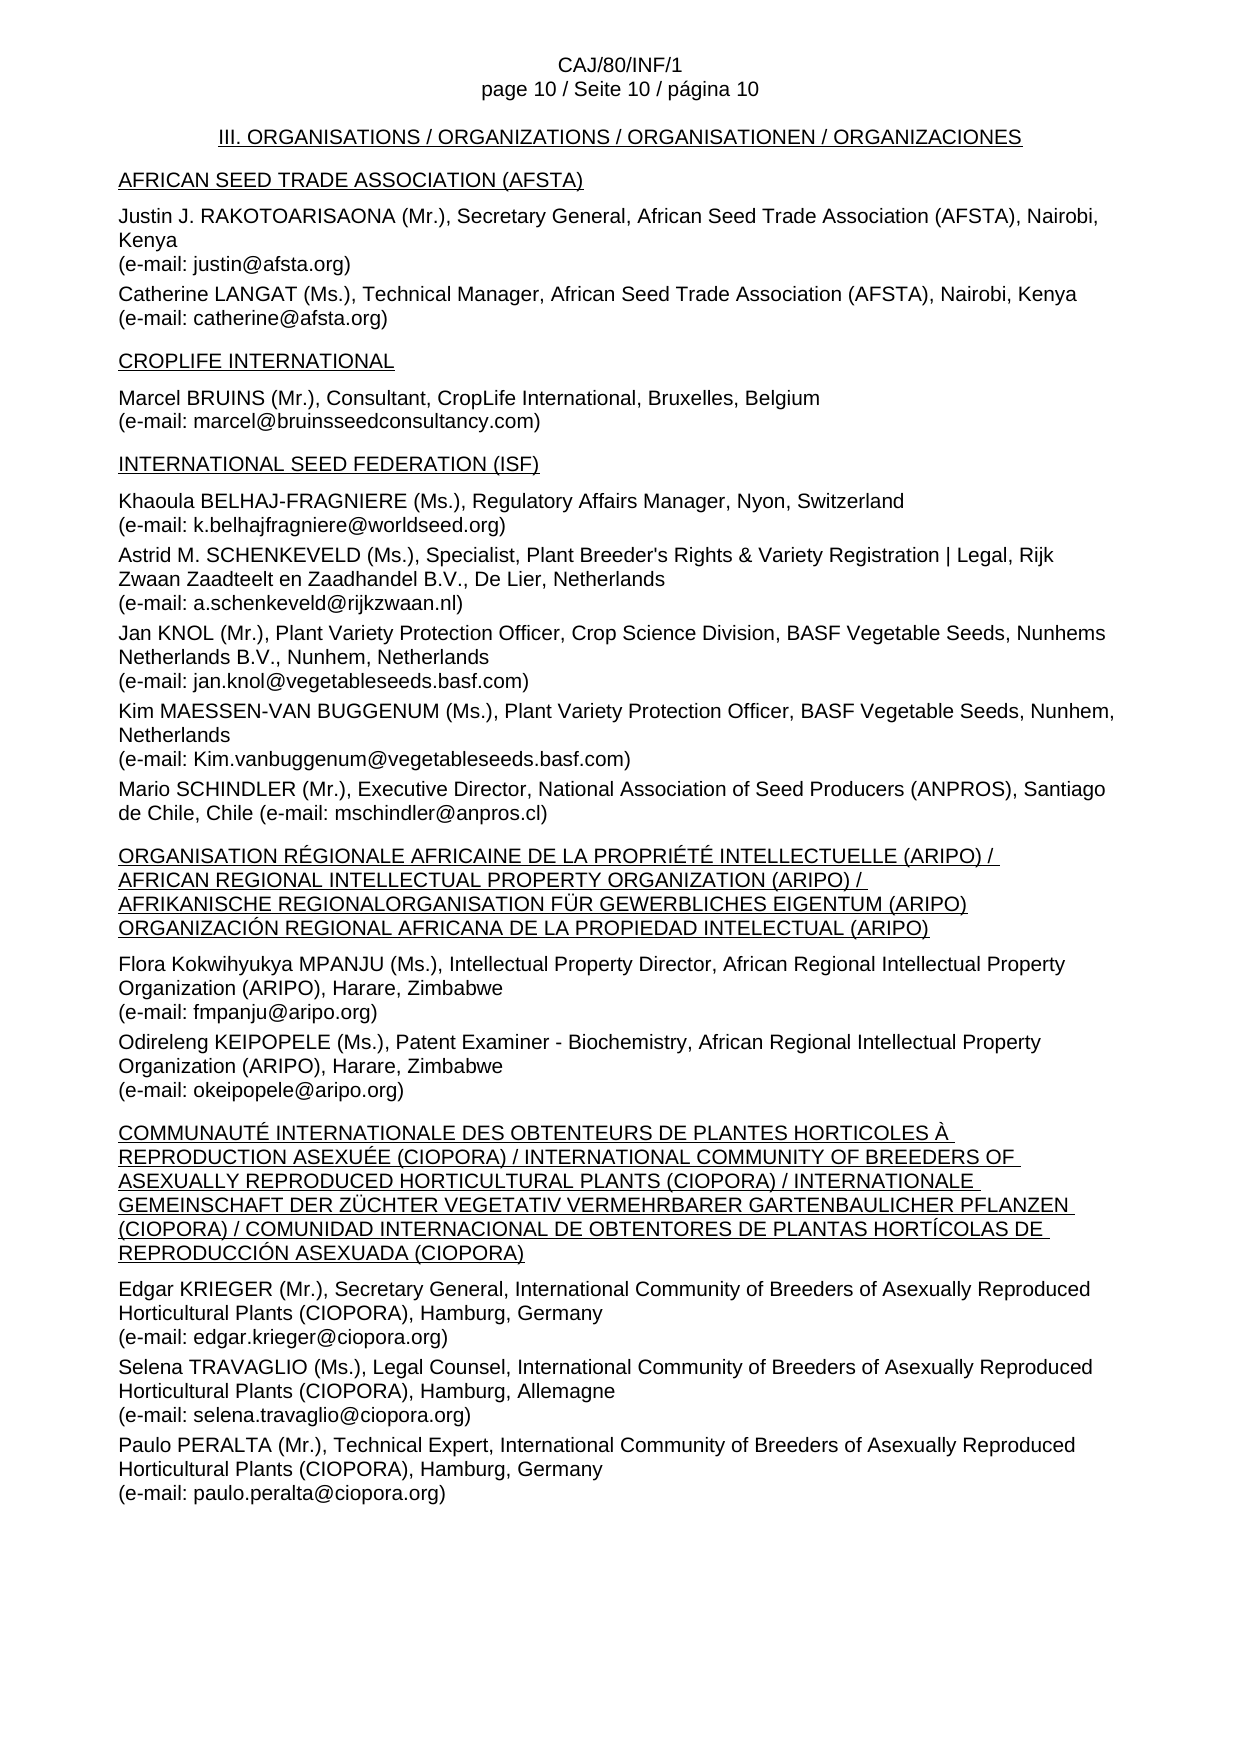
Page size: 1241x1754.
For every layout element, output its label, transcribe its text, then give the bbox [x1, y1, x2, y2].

text COMMUNAUTÉ INTERNATIONALE DES OBTENTEURS DE PLANTES HORTICOLES À REPRODUCTION ASEXUÉE (CIOPORA) / INTERNATIONAL COMMUNITY OF BREEDERS OF ASEXUALLY REPRODUCED HORTICULTURAL PLANTS (CIOPORA) / Internationale Gemeinschaft der Züchter vegetativ vermehrbarer gartenbaulicher Pflanzen (CIOPORA) / Comunidad Internacional de Obtentores de Plantas Hortícolas de Reproducción Asexuada (CIOPORA) [118, 1121, 1122, 1264]
text AFRICAN SEED TRADE ASSOCIATION (afsta) [118, 168, 1122, 192]
text Kim MAESSEN-VAN BUGGENUM (Ms.), Plant Variety Protection Officer, BASF Vegetable Seeds, Nunhem, Netherlands (e-mail: Kim.vanbuggenum@vegetableseeds.basf.com) [118, 699, 1122, 771]
text Selena TRAVAGLIO (Ms.), Legal Counsel, International Community of Breeders of Asexually Reproduced Horticultural Plants (CIOPORA), Hamburg, Allemagne (e-mail: selena.travaglio@ciopora.org) [118, 1355, 1122, 1427]
text Odireleng KEIPOPELE (Ms.), Patent Examiner - Biochemistry, African Regional Intellectual Property Organization (ARIPO), Harare, Zimbabwe (e-mail: okeipopele@aripo.org) [118, 1030, 1122, 1102]
text Marcel BRUINS (Mr.), Consultant, CropLife International, Bruxelles, Belgium (e-mail: marcel@bruinsseedconsultancy.com) [118, 385, 1122, 433]
subtitle III. ORGANISATIONS / ORGANIZATIONS / ORGANISATIONEN / ORGANIZACIONES [118, 125, 1122, 149]
text Astrid M. SCHENKEVELD (Ms.), Specialist, Plant Breeder's Rights & Variety Registration | Legal, Rijk Zwaan Zaadteelt en Zaadhandel B.V., De Lier, Netherlands (e-mail: a.schenkeveld@rijkzwaan.nl) [118, 543, 1122, 614]
text Jan KNOL (Mr.), Plant Variety Protection Officer, Crop Science Division, BASF Vegetable Seeds, Nunhems Netherlands B.V., Nunhem, Netherlands (e-mail: jan.knol@vegetableseeds.basf.com) [118, 621, 1122, 693]
text Mario SCHINDLER (Mr.), Executive Director, National Association of Seed Producers (ANPROS), Santiago de Chile, Chile (e-mail: mschindler@anpros.cl) [118, 777, 1122, 825]
text Justin J. RAKOTOARISAONA (Mr.), Secretary General, African Seed Trade Association (AFSTA), Nairobi, Kenya (e-mail: justin@afsta.org) [118, 204, 1122, 276]
text CROPLIFE INTERNATIONAL [118, 349, 1122, 373]
text Khaoula BELHAJ-FRAGNIERE (Ms.), Regulatory Affairs Manager, Nyon, Switzerland (e-mail: k.belhajfragniere@worldseed.org) [118, 488, 1122, 536]
text Catherine LANGAT (Ms.), Technical Manager, African Seed Trade Association (AFSTA), Nairobi, Kenya (e-mail: catherine@afsta.org) [118, 282, 1122, 330]
text Flora Kokwihyukya MPANJU (Ms.), Intellectual Property Director, African Regional Intellectual Property Organization (ARIPO), Harare, Zimbabwe (e-mail: fmpanju@aripo.org) [118, 952, 1122, 1024]
text ORGANISATION RÉGIONALE AFRICAINE DE LA PROPRIÉTÉ INTELLECTUELLE (ARIPO) / AFRICAN REGIONAL INTELLECTUAL PROPERTY ORGANIZATION (ARIPO) / Afrikanische Regionalorganisation für gewerbliches Eigentum (ARIPO) ORGANIZACIÓN REGIONAL AFRICANA DE LA PROPIEDAD INTELECTUAL (ARIPO) [118, 844, 1122, 939]
text Edgar KRIEGER (Mr.), Secretary General, International Community of Breeders of Asexually Reproduced Horticultural Plants (CIOPORA), Hamburg, Germany (e-mail: edgar.krieger@ciopora.org) [118, 1277, 1122, 1349]
text Paulo PERALTA (Mr.), Technical Expert, International Community of Breeders of Asexually Reproduced Horticultural Plants (CIOPORA), Hamburg, Germany (e-mail: paulo.peralta@ciopora.org) [118, 1433, 1122, 1505]
text INTERNATIONAL SEED FEDERATION (ISF) [118, 452, 1122, 476]
